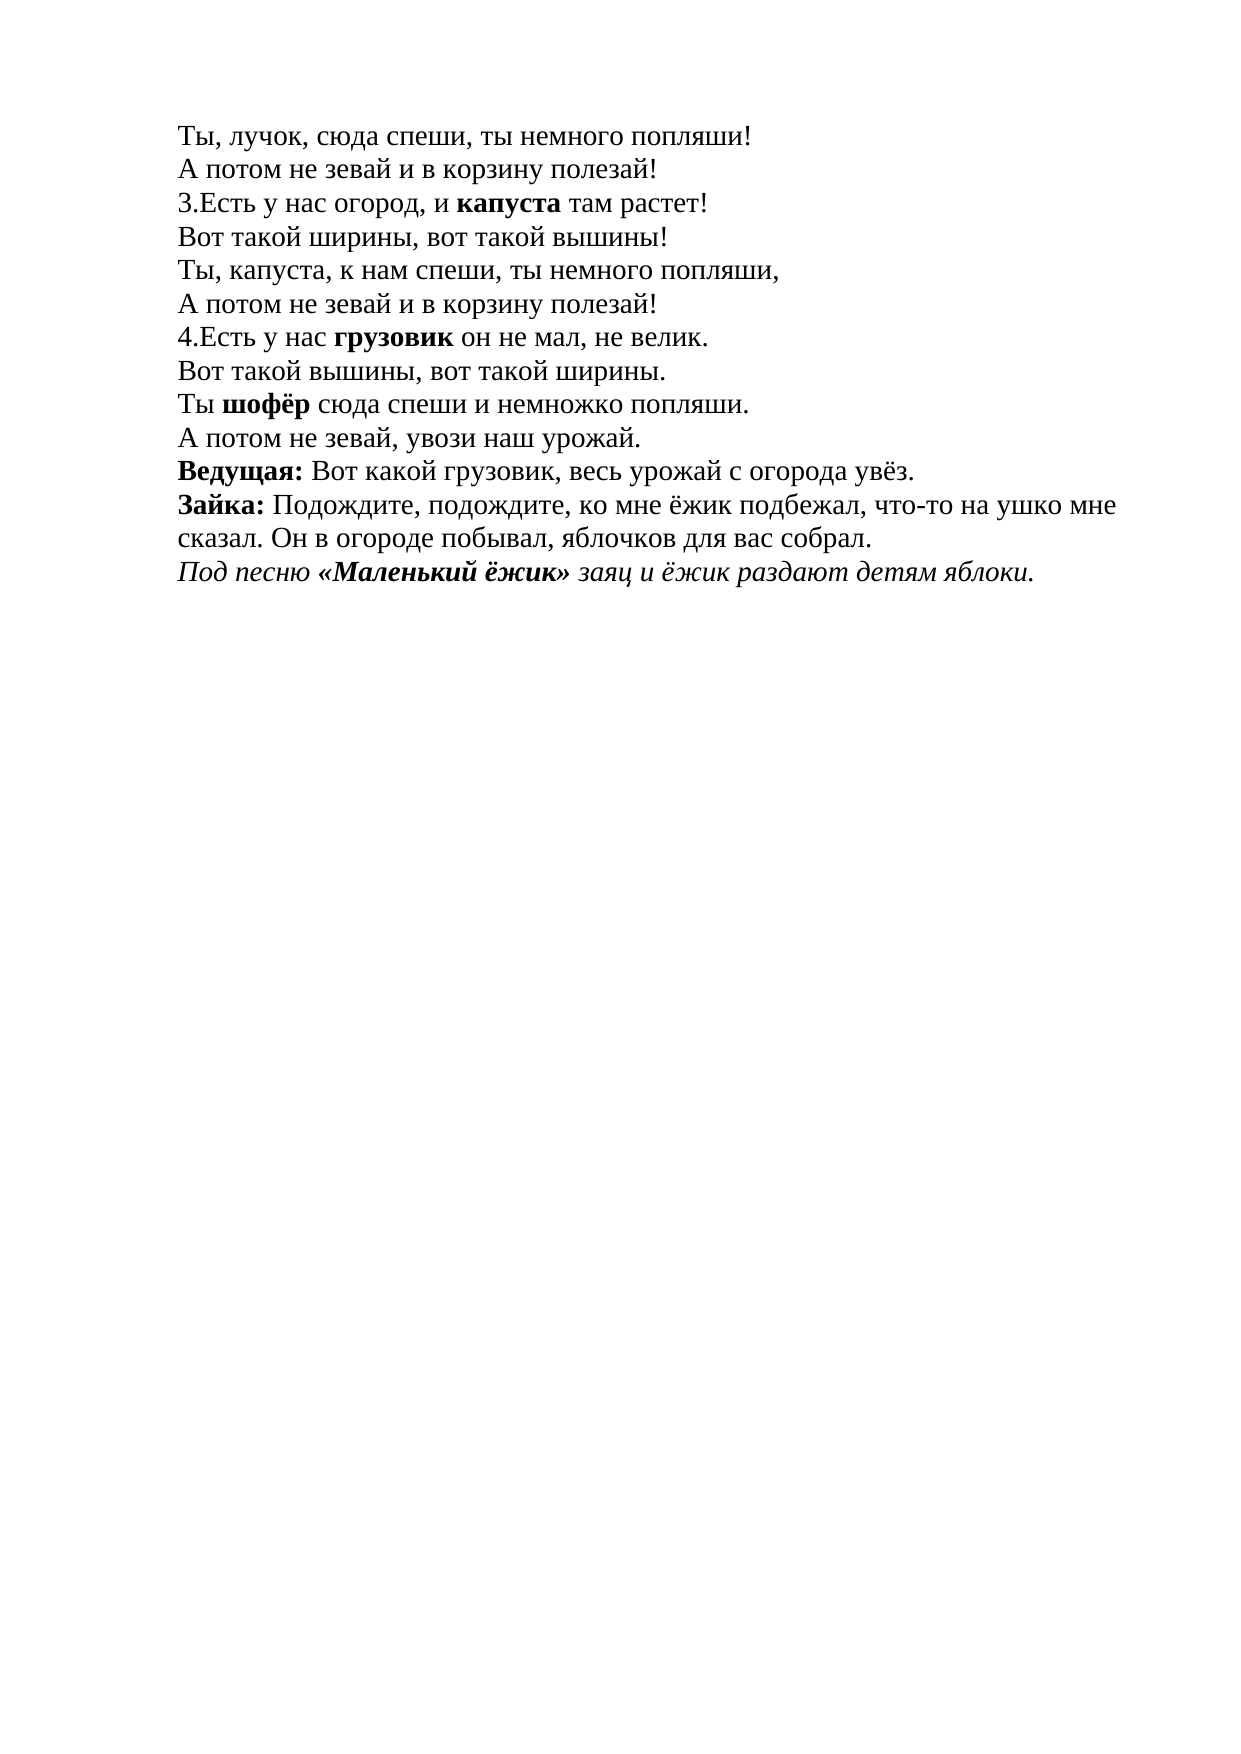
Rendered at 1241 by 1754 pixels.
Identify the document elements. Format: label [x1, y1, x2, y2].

text [177, 118, 1152, 588]
